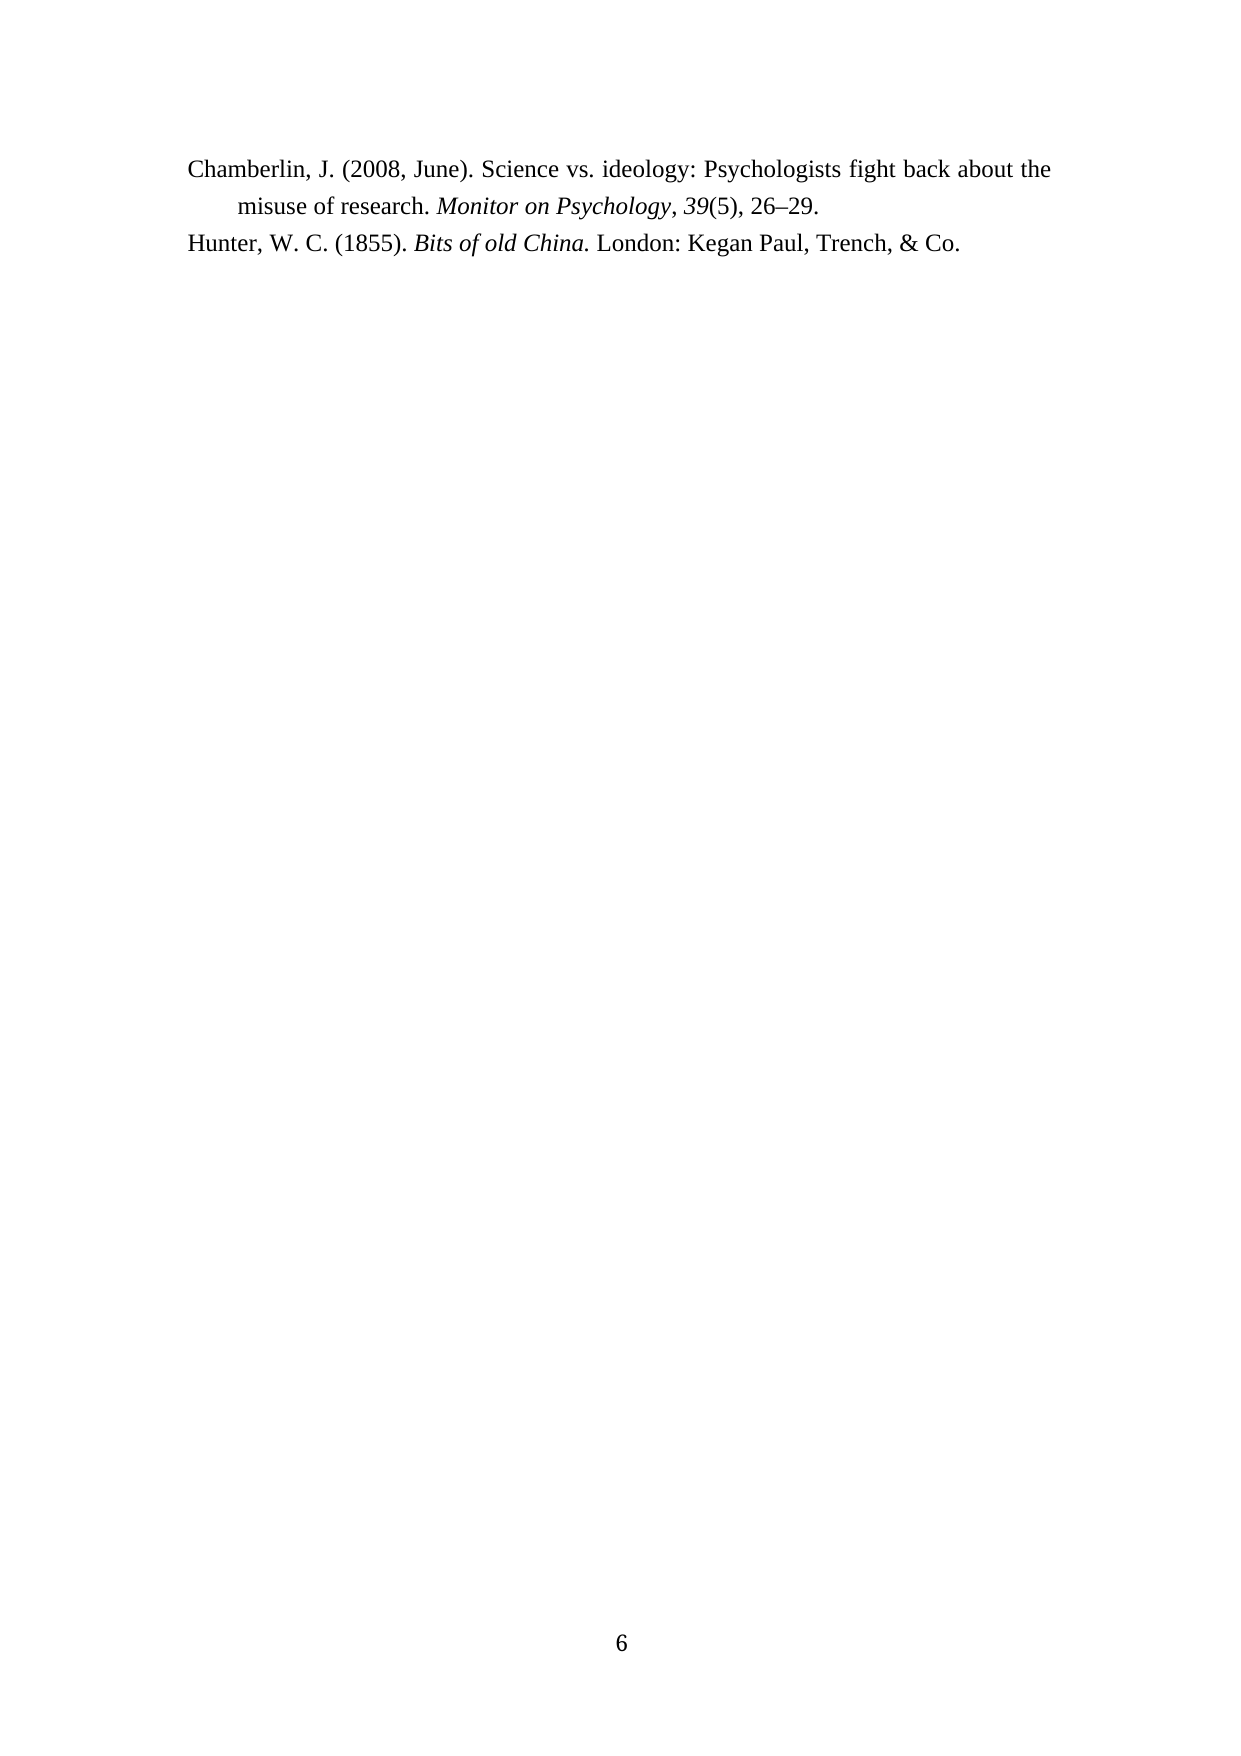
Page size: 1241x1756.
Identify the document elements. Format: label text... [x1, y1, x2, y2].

text Hunter, W. C. (1855). Bits of old China. London: Kegan Paul, Trench, & Co. [187, 229, 1201, 257]
text Chamberlin, J. (2008, June). Science vs. ideology: Psychologists fight back about the misuse of research. Monitor on Psychology, 39(5), 26–29. [187, 154, 1054, 220]
